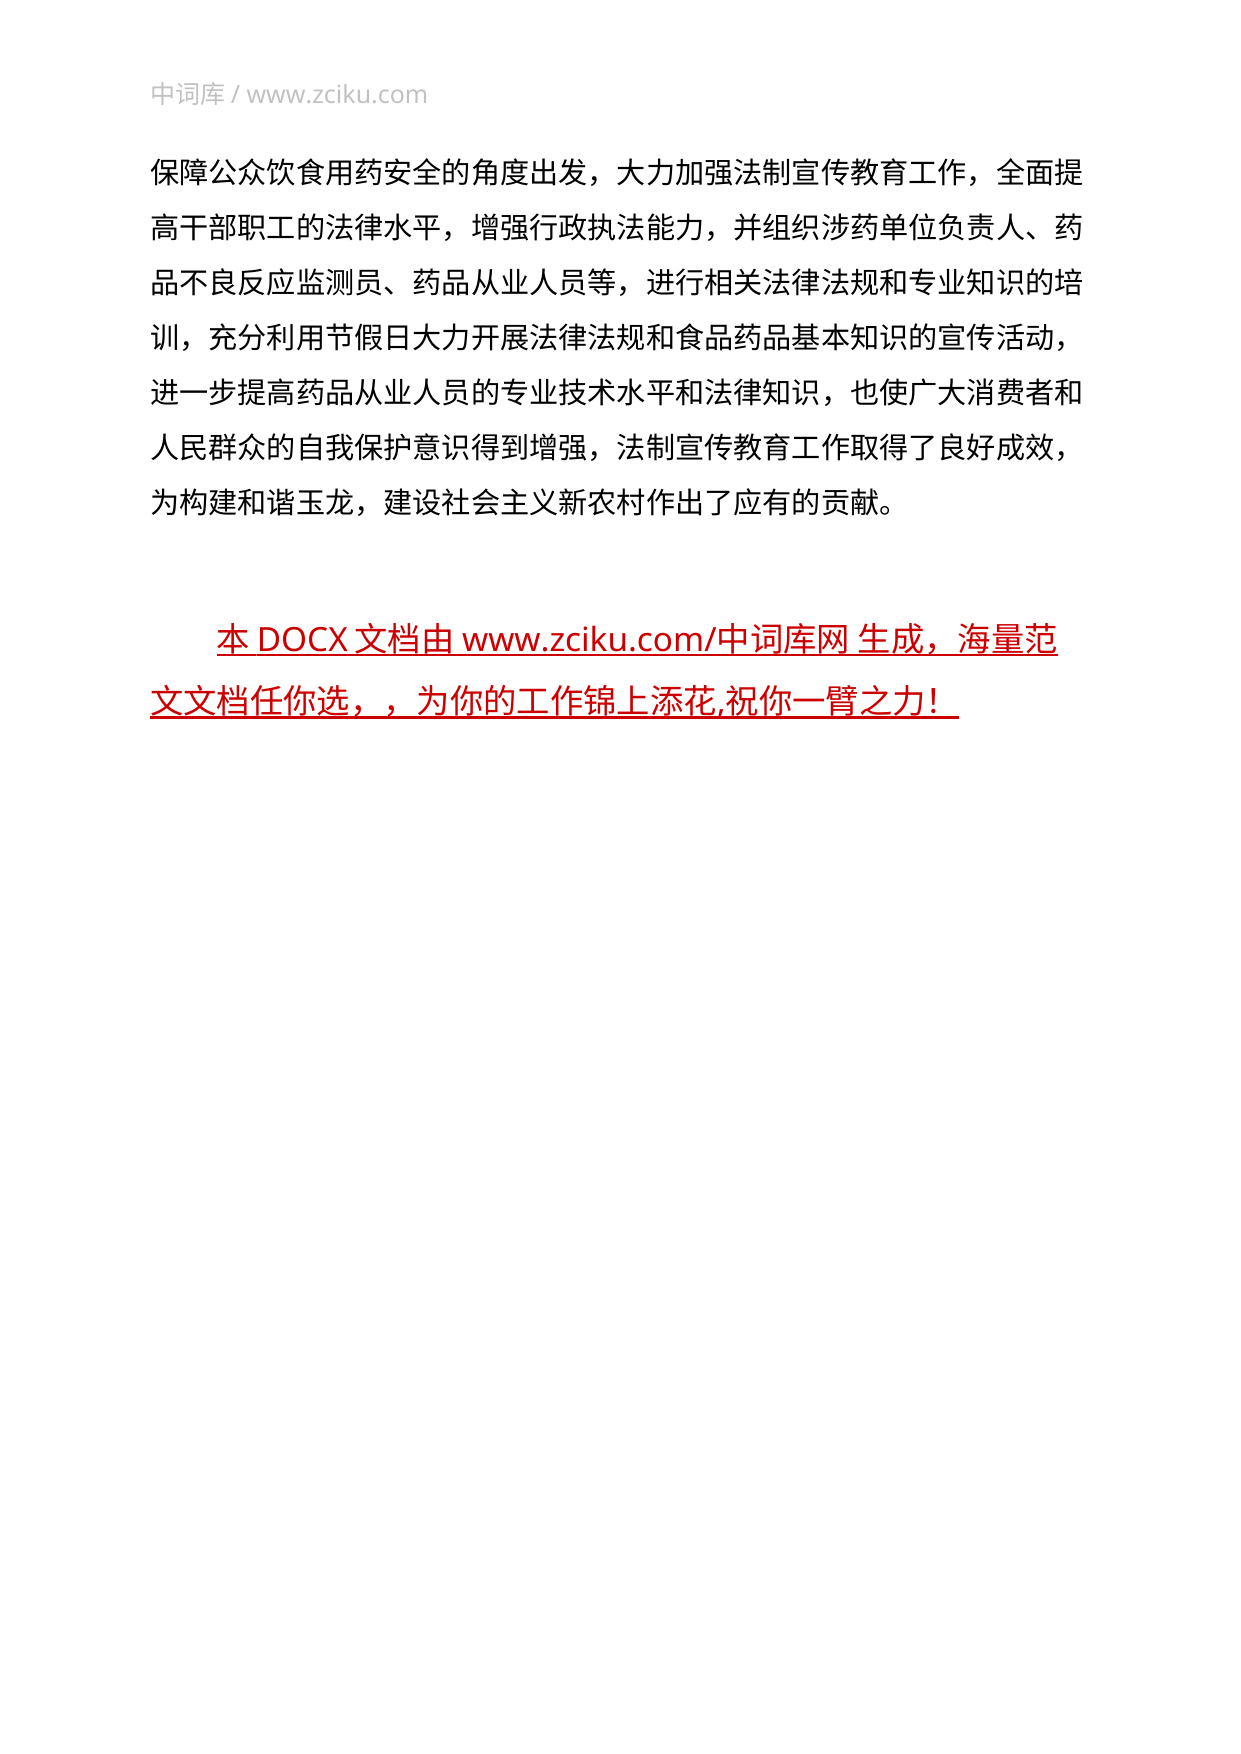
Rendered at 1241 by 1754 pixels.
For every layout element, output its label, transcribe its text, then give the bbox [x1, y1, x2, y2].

text 本DOCX文档由 www.zciku.com/中词库网 生成，海量范文文档任你选，，为你的工作锦上添花,祝你一臂之力！ [150, 612, 1090, 724]
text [150, 150, 1090, 522]
